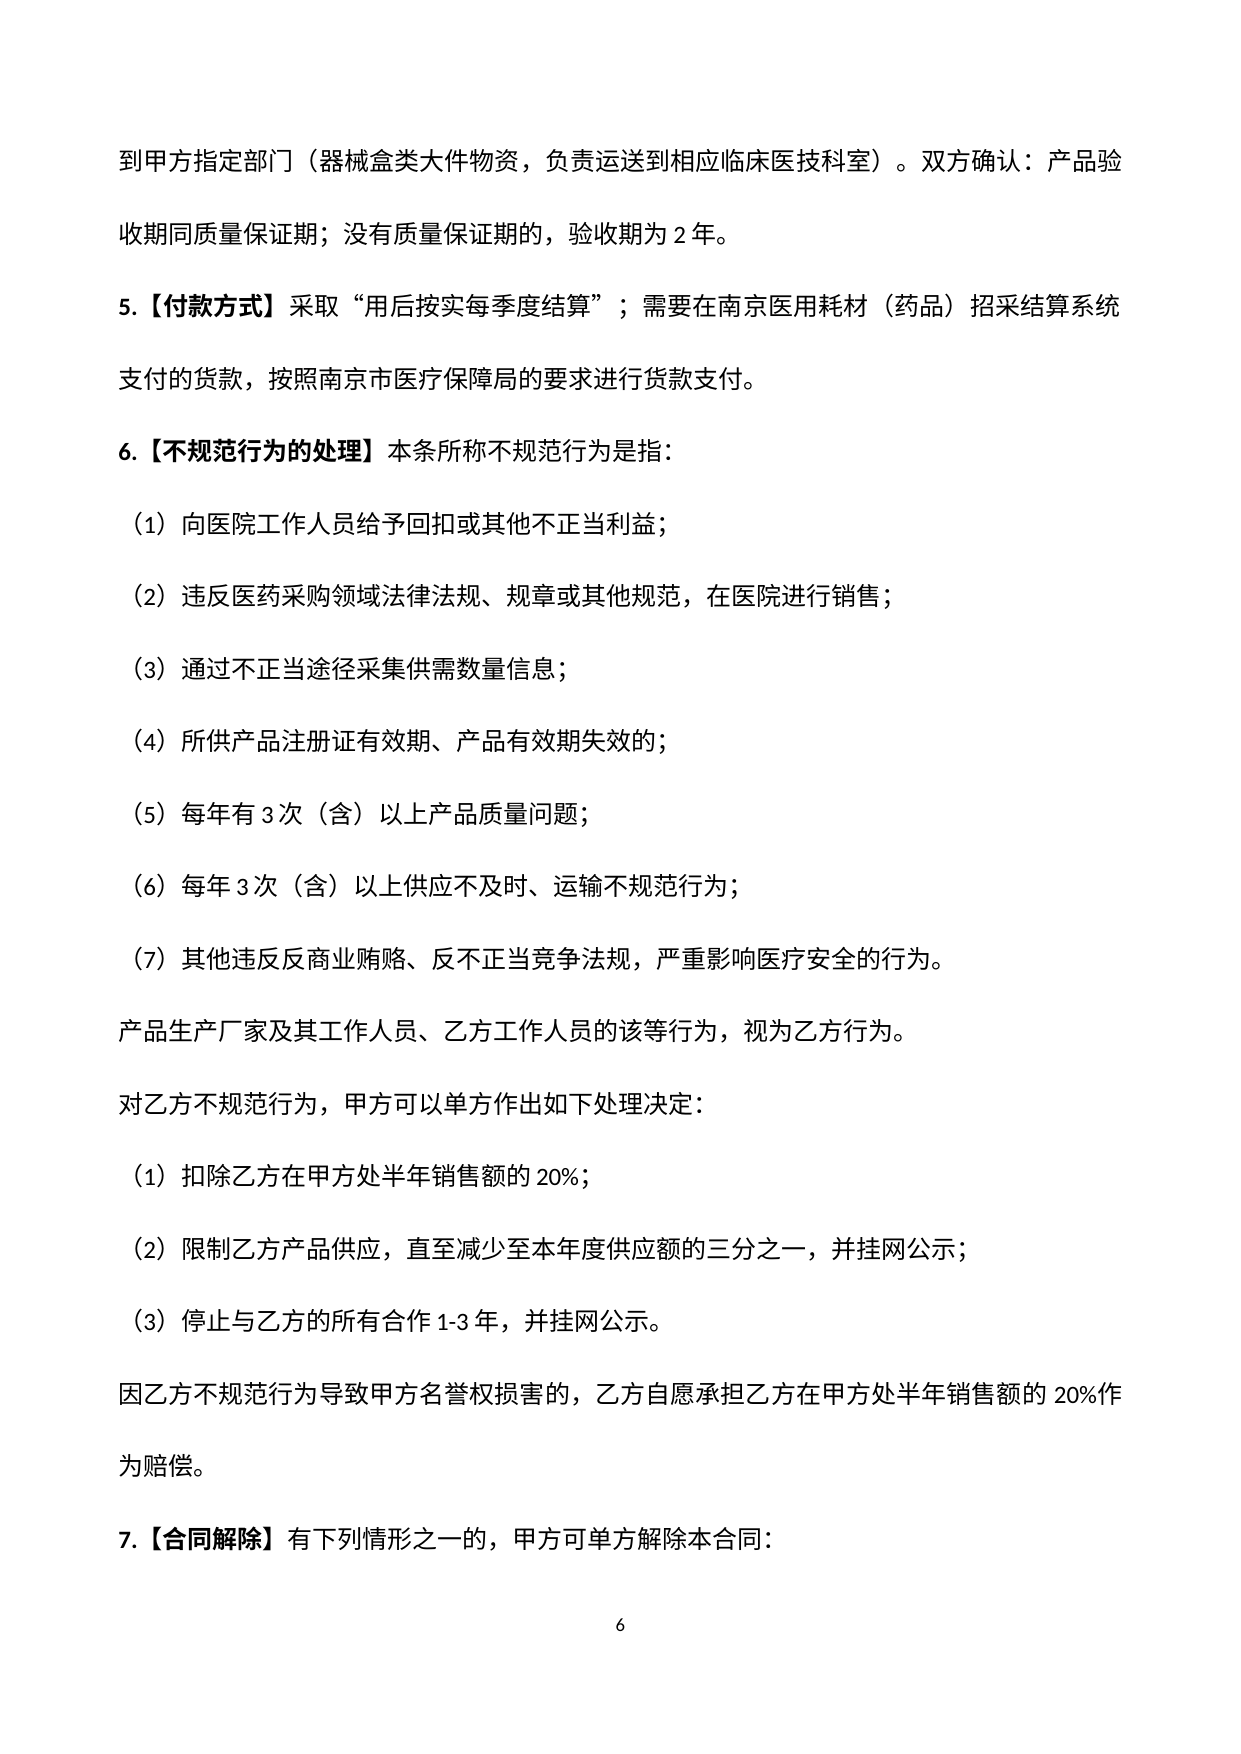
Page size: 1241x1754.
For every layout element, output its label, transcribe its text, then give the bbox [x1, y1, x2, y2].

text （7）其他违反反商业贿赂、反不正当竞争法规，严重影响医疗安全的行为。 [118, 939, 1122, 976]
text （1）向医院工作人员给予回扣或其他不正当利益； [118, 504, 1122, 541]
text 产品生产厂家及其工作人员、乙方工作人员的该等行为，视为乙方行为。 [118, 1012, 1122, 1048]
text 因乙方不规范行为导致甲方名誉权损害的，乙方自愿承担乙方在甲方处半年销售额的20%作为赔偿。 [118, 1374, 1122, 1483]
text （2）限制乙方产品供应，直至减少至本年度供应额的三分之一，并挂网公示； [118, 1229, 1122, 1266]
text （4）所供产品注册证有效期、产品有效期失效的； [118, 722, 1122, 758]
text （1）扣除乙方在甲方处半年销售额的20%； [118, 1157, 1122, 1193]
text （3）停止与乙方的所有合作1-3年，并挂网公示。 [118, 1302, 1122, 1338]
text （2）违反医药采购领域法律法规、规章或其他规范，在医院进行销售； [118, 577, 1122, 613]
text 对乙方不规范行为，甲方可以单方作出如下处理决定： [118, 1084, 1122, 1121]
text 7.【合同解除】有下列情形之一的，甲方可单方解除本合同： [118, 1519, 1122, 1556]
text 6.【不规范行为的处理】本条所称不规范行为是指： [118, 432, 1122, 468]
text （3）通过不正当途径采集供需数量信息； [118, 649, 1122, 686]
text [118, 142, 1122, 251]
text （6）每年3次（含）以上供应不及时、运输不规范行为； [118, 867, 1122, 903]
text （5）每年有3次（含）以上产品质量问题； [118, 794, 1122, 831]
text 5.【付款方式】采取“用后按实每季度结算”；需要在南京医用耗材（药品）招采结算系统支付的货款，按照南京市医疗保障局的要求进行货款支付。 [118, 287, 1122, 396]
